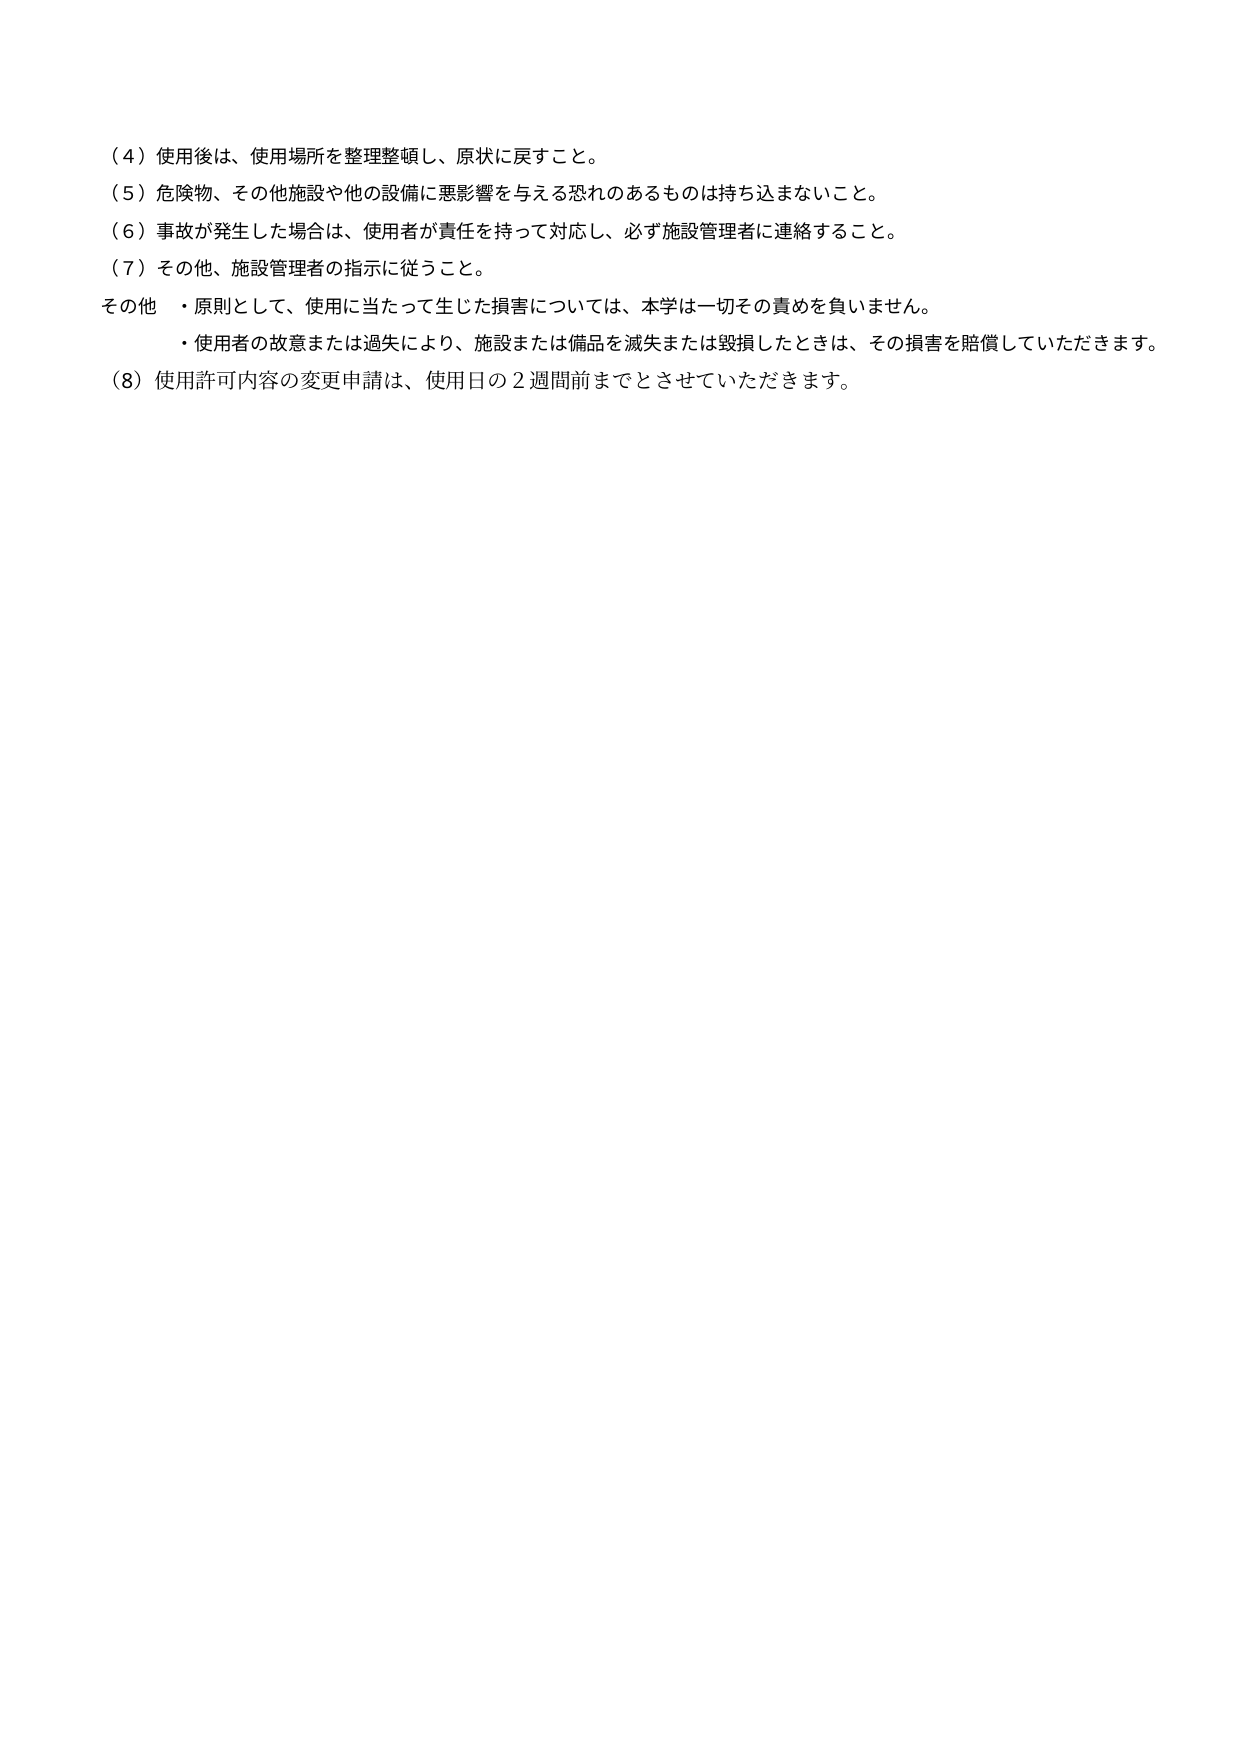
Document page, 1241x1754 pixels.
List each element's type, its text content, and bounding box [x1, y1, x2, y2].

text （７）その他、施設管理者の指示に従うこと。 [100, 249, 1165, 286]
text その他 ・原則として、使用に当たって生じた損害については、本学は一切その責めを負いません。 [100, 286, 1165, 324]
text （５）危険物、その他施設や他の設備に悪影響を与える恐れのあるものは持ち込まないこと。 [100, 174, 1165, 211]
text （４）使用後は、使用場所を整理整頓し、原状に戻すこと。 [100, 136, 1165, 174]
text ・使用者の故意または過失により、施設または備品を滅失または毀損したときは、その損害を賠償していただきます。 [175, 324, 1165, 361]
text （６）事故が発生した場合は、使用者が責任を持って対応し、必ず施設管理者に連絡すること。 [100, 211, 1165, 249]
text （8）使用許可内容の変更申請は、使用日の２週間前までとさせていただきます。 [100, 361, 1140, 399]
